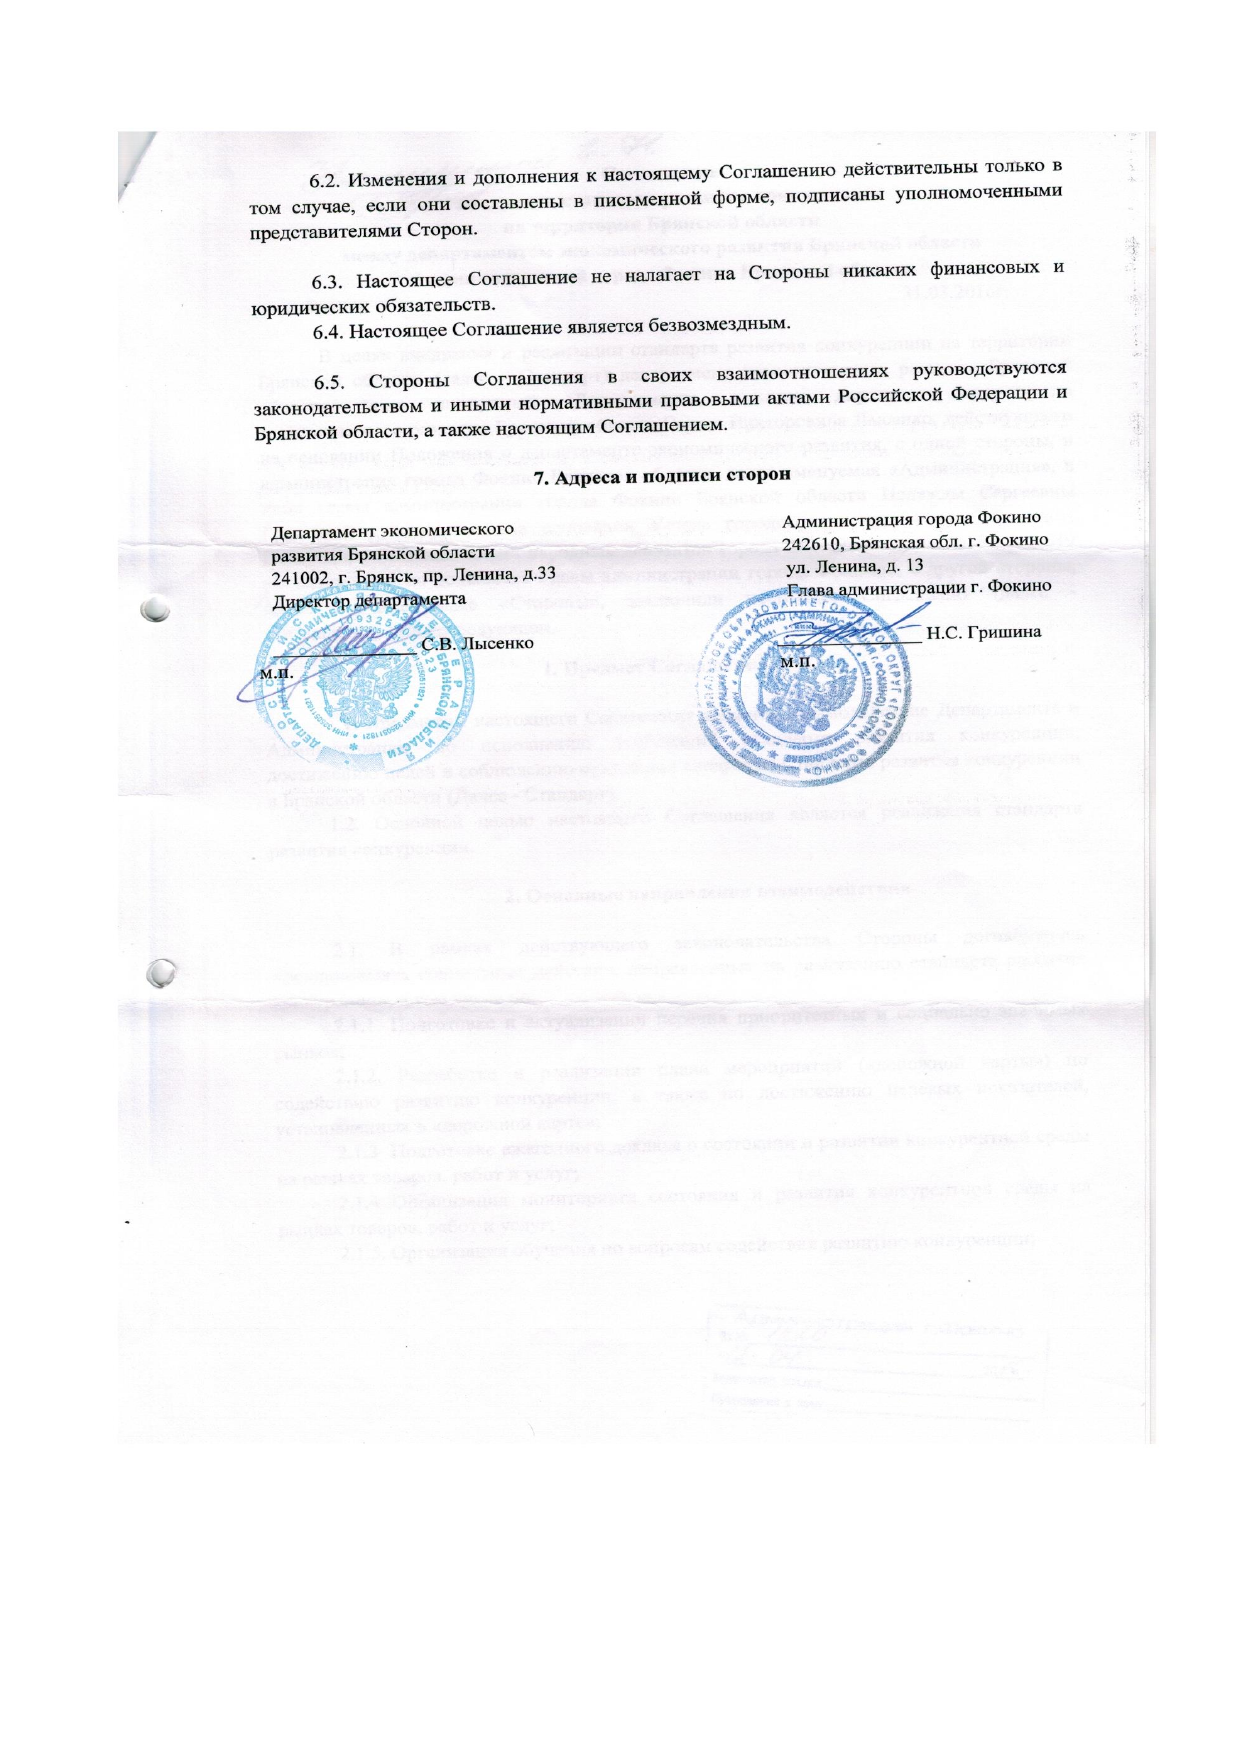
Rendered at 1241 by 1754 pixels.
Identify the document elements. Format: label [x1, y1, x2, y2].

picture [103, 118, 1171, 1458]
